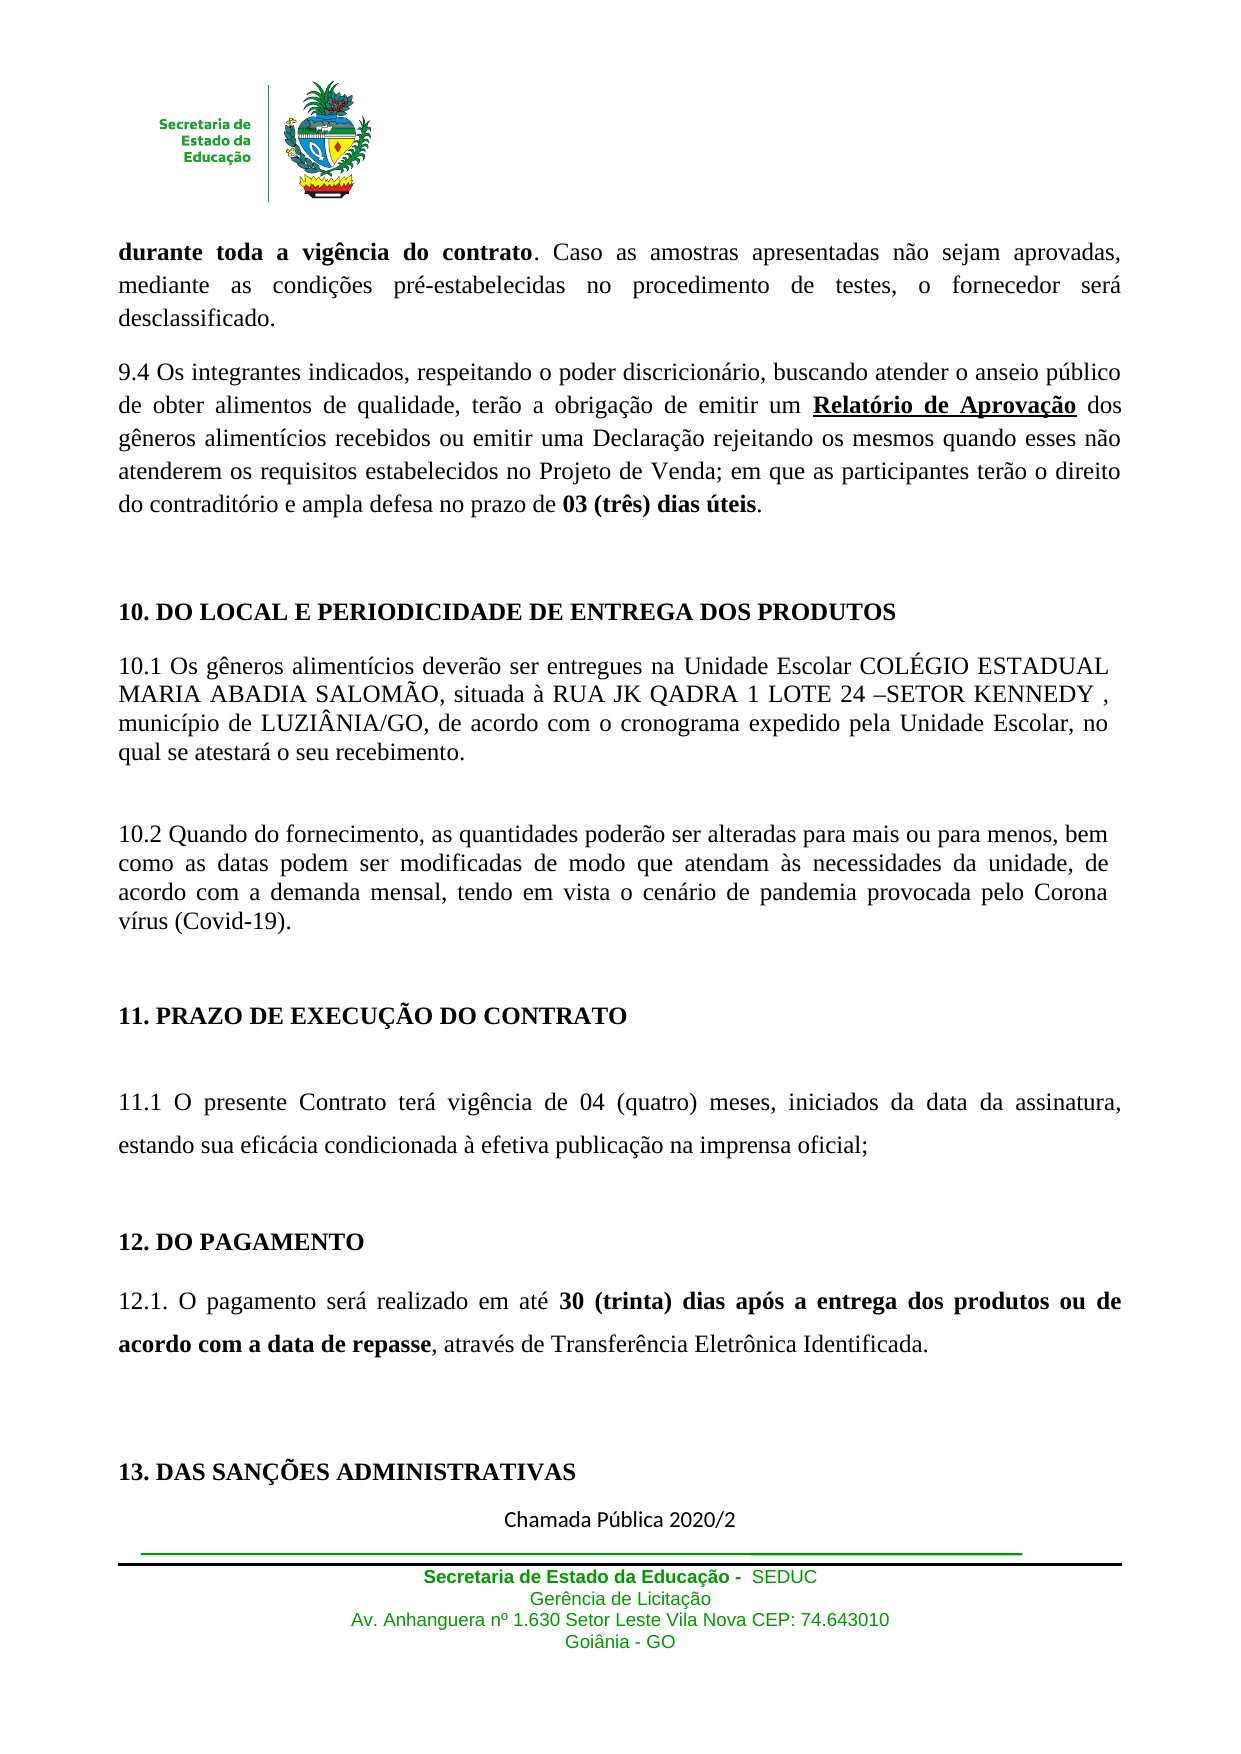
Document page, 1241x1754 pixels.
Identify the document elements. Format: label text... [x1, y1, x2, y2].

text 11. PRAZO DE EXECUÇÃO DO CONTRATO [118, 1001, 1122, 1029]
text 13. DAS SANÇÕES ADMINISTRATIVAS [118, 1457, 1122, 1486]
picture [118, 73, 412, 210]
text 11.1 O presente Contrato terá vigência de 04 (quatro) meses, iniciados da data da assinatura, estando sua eficácia condicionada à efetiva publicação na imprensa oficial; [118, 1087, 1122, 1159]
text 12. DO PAGAMENTO [118, 1227, 1122, 1256]
text 10. DO LOCAL E PERIODICIDADE DE ENTREGA DOS PRODUTOS [118, 597, 1118, 626]
text 10.2 Quando do fornecimento, as quantidades poderão ser alteradas para mais ou para menos, bem como as datas podem ser modificadas de modo que atendam às necessidades da unidade, de acordo com a demanda mensal, tendo em vista o cenário de pandemia provocada pelo Corona vírus (Covid-19). [118, 819, 1110, 934]
text 12.1. O pagamento será realizado em até 30 (trinta) dias após a entrega dos produtos ou de acordo com a data de repasse, através de Transferência Eletrônica Identificada. [118, 1286, 1122, 1358]
text 10.1 Os gêneros alimentícios deverão ser entregues na Unidade Escolar COLÉGIO ESTADUAL MARIA ABADIA SALOMÃO, situada à RUA JK QADRA 1 LOTE 24 –SETOR KENNEDY , município de LUZIÂNIA/GO, de acordo com o cronograma expedido pela Unidade Escolar, no qual se atestará o seu recebimento. [118, 651, 1110, 766]
text 9.4 Os integrantes indicados, respeitando o poder discricionário, buscando atender o anseio público de obter alimentos de qualidade, terão a obrigação de emitir um Relatório de Aprovação dos gêneros alimentícios recebidos ou emitir uma Declaração rejeitando os mesmos quando esses não atenderem os requisitos estabelecidos no Projeto de Venda; em que as participantes terão o direito do contraditório e ampla defesa no prazo de 03 (três) dias úteis. [118, 357, 1122, 518]
